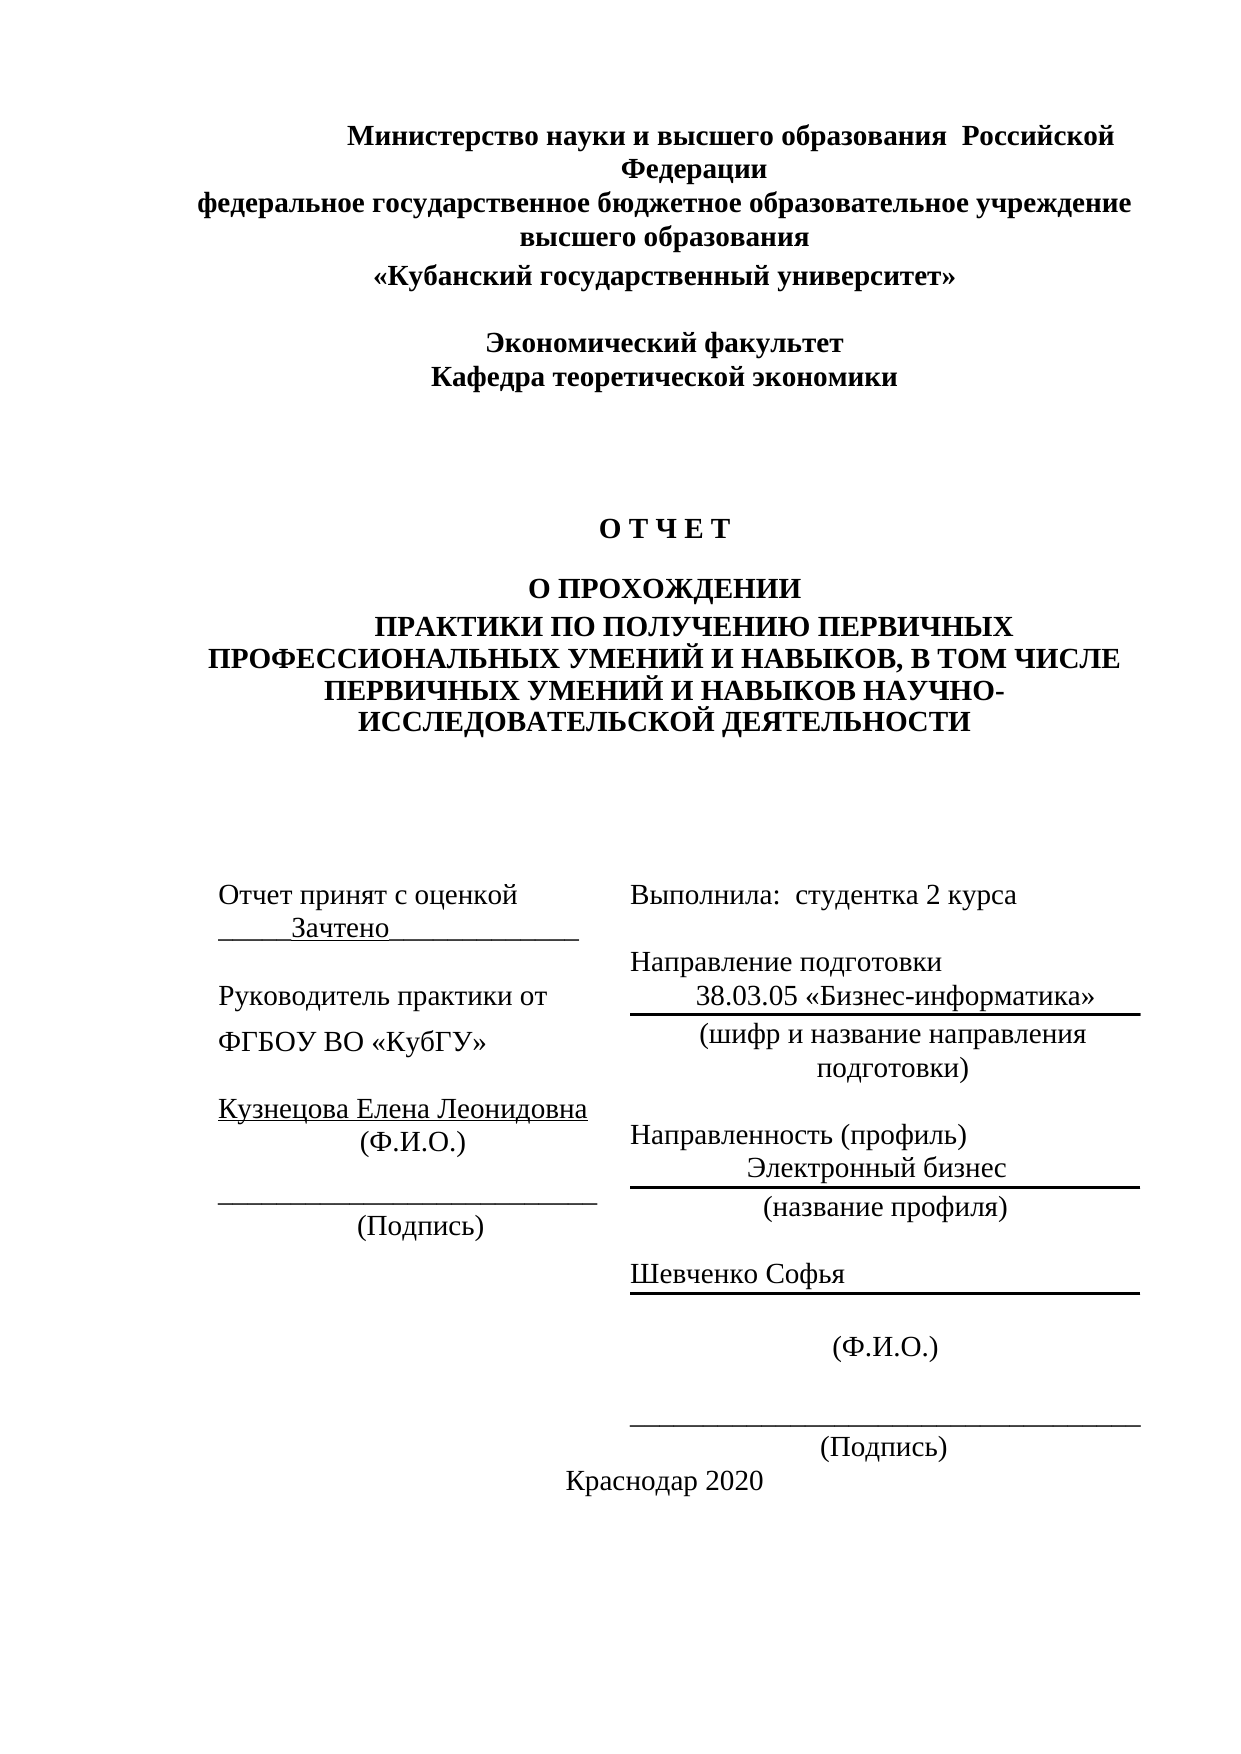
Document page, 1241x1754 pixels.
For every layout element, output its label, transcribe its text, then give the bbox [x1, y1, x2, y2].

table_header Отчет принят с оценкой _____Зачтено_____________ Руководитель практики от ФГБОУ ВО «КубГУ» Кузнецова Елена Леонидовна (Ф.И.О.) __________________________ (Подпись) [207, 877, 619, 1463]
text Краснодар 2020 [177, 1463, 1152, 1496]
text ПРАКТИКИ ПО ПОЛУЧЕНИЮ ПЕРВИЧНЫХ ПРОФЕССИОНАЛЬНЫХ УМЕНИЙ И НАВЫКОВ, В ТОМ ЧИСЛЕ ПЕРВИЧНЫХ УМЕНИЙ И НАВЫКОВ НАУЧНО-ИССЛЕДОВАТЕЛЬСКОЙ ДЕЯТЕЛЬНОСТИ [177, 611, 1152, 738]
text О ПРОХОЖДЕНИИ [177, 571, 1152, 604]
table_header Выполнила: студентка 2 курса Направление подготовки 38.03.05 «Бизнес-информатика» (шифр и название направления подготовки) Направленность (профиль) Электронный бизнес (название профиля) Шевченко Софья (Ф.И.О.) ___________________________________ (Подпись) [619, 877, 1152, 1463]
text федеральное государственное бюджетное образовательное учреждение высшего образования [177, 185, 1152, 252]
text Экономический факультет [177, 326, 1152, 359]
text «Кубанский государственный университет» [177, 258, 1152, 292]
text Кафедра теоретической экономики [177, 359, 1152, 393]
text Министерство науки и высшего образования Российской Федерации [236, 118, 1152, 185]
text О Т Ч Е Т [177, 511, 1152, 545]
